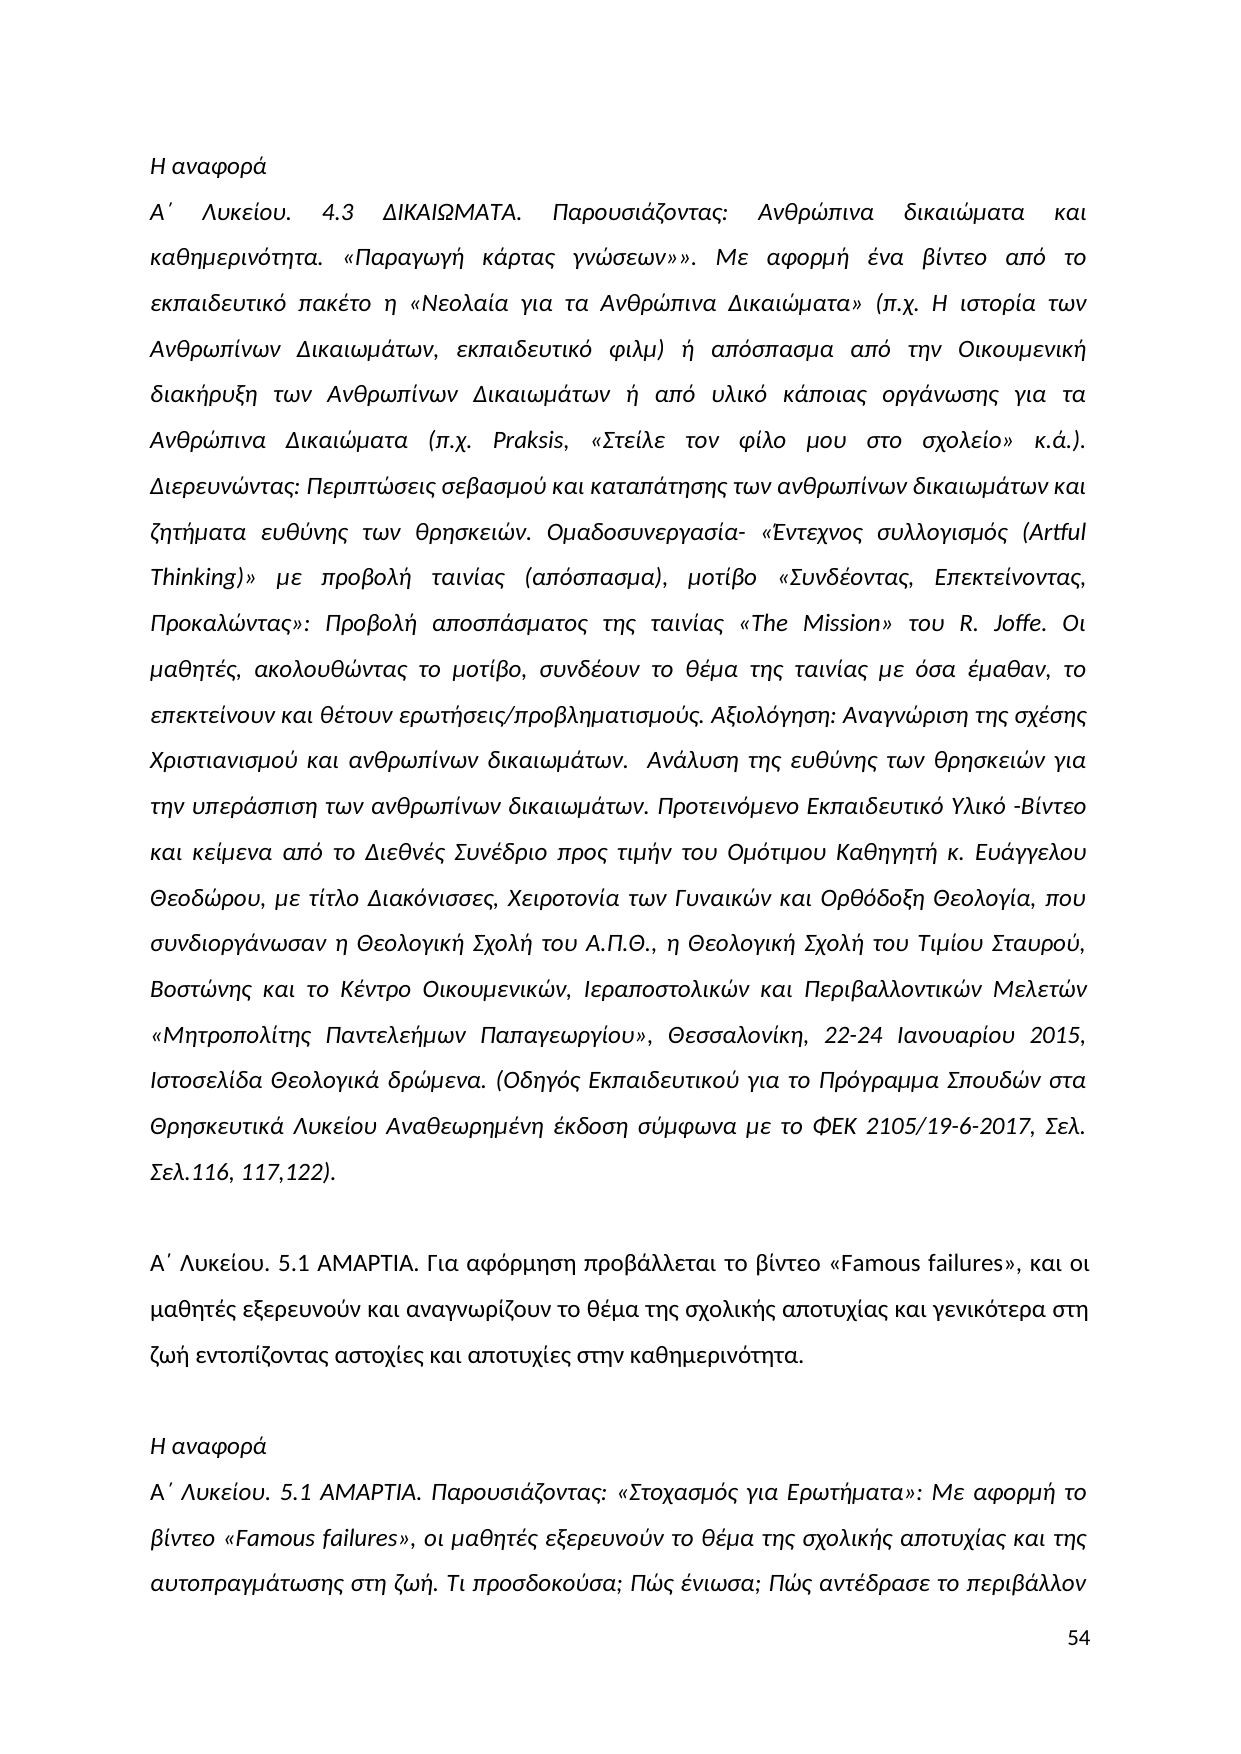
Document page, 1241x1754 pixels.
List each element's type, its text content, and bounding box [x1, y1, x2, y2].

text Η αναφορά [150, 150, 1090, 181]
text Α΄ Λυκείου. 4.3 ΔΙΚΑΙΩΜΑΤΑ. Παρουσιάζοντας: Ανθρώπινα δικαιώματα και καθημερινότητα. «Παραγωγή κάρτας γνώσεων»». Με αφορμή ένα βίντεο από το εκπαιδευτικό πακέτο η «Νεολαία για τα Ανθρώπινα Δικαιώματα» (π.χ. Η ιστορία των Ανθρωπίνων Δικαιωμάτων, εκπαιδευτικό φιλμ) ή απόσπασμα από την Οικουμενική διακήρυξη των Ανθρωπίνων Δικαιωμάτων ή από υλικό κάποιας οργάνωσης για τα Ανθρώπινα Δικαιώματα (π.χ. Praksis, «Στείλε τον φίλο μου στο σχολείο» κ.ά.). Διερευνώντας: Περιπτώσεις σεβασμού και καταπάτησης των ανθρωπίνων δικαιωμάτων και ζητήματα ευθύνης των θρησκειών. Ομαδοσυνεργασία- «Έντεχνος συλλογισμός (Artful Thinking)» με προβολή ταινίας (απόσπασμα), μοτίβο «Συνδέοντας, Επεκτείνοντας, Προκαλώντας»: Προβολή αποσπάσματος της ταινίας «The Mission» του R. Joffe. Οι μαθητές, ακολουθώντας το μοτίβο, συνδέουν το θέμα της ταινίας με όσα έμαθαν, το επεκτείνουν και θέτουν ερωτήσεις/προβληματισμούς. Αξιολόγηση: Αναγνώριση της σχέσης Χριστιανισμού και ανθρωπίνων δικαιωμάτων. Ανάλυση της ευθύνης των θρησκειών για την υπεράσπιση των ανθρωπίνων δικαιωμάτων. Προτεινόμενο Εκπαιδευτικό Υλικό -Βίντεο και κείμενα από το Διεθνές Συνέδριο προς τιμήν του Ομότιμου Καθηγητή κ. Ευάγγελου Θεοδώρου, με τίτλο Διακόνισσες, Χειροτονία των Γυναικών και Ορθόδοξη Θεολογία, που συνδιοργάνωσαν η Θεολογική Σχολή του Α.Π.Θ., η Θεολογική Σχολή του Τιμίου Σταυρού, Βοστώνης και το Κέντρο Οικουμενικών, Ιεραποστολικών και Περιβαλλοντικών Μελετών «Μητροπολίτης Παντελεήμων Παπαγεωργίου», Θεσσαλονίκη, 22-24 Ιανουαρίου 2015, Ιστοσελίδα Θεολογικά δρώμενα. (Οδηγός Εκπαιδευτικού για το Πρόγραμμα Σπουδών στα Θρησκευτικά Λυκείου Αναθεωρημένη έκδοση σύμφωνα με το ΦΕΚ 2105/19-6-2017, Σελ. Σελ.116, 117,122). [150, 196, 1090, 1187]
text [150, 1476, 1090, 1598]
text Α΄ Λυκείου. 5.1 ΑΜΑΡΤΙΑ. Για αφόρμηση προβάλλεται το βίντεο «Famous failures», και οι μαθητές εξερευνούν και αναγνωρίζουν το θέμα της σχολικής αποτυχίας και γενικότερα στη ζωή εντοπίζοντας αστοχίες και αποτυχίες στην καθημερινότητα. [150, 1247, 1090, 1369]
text Η αναφορά [150, 1430, 1090, 1461]
